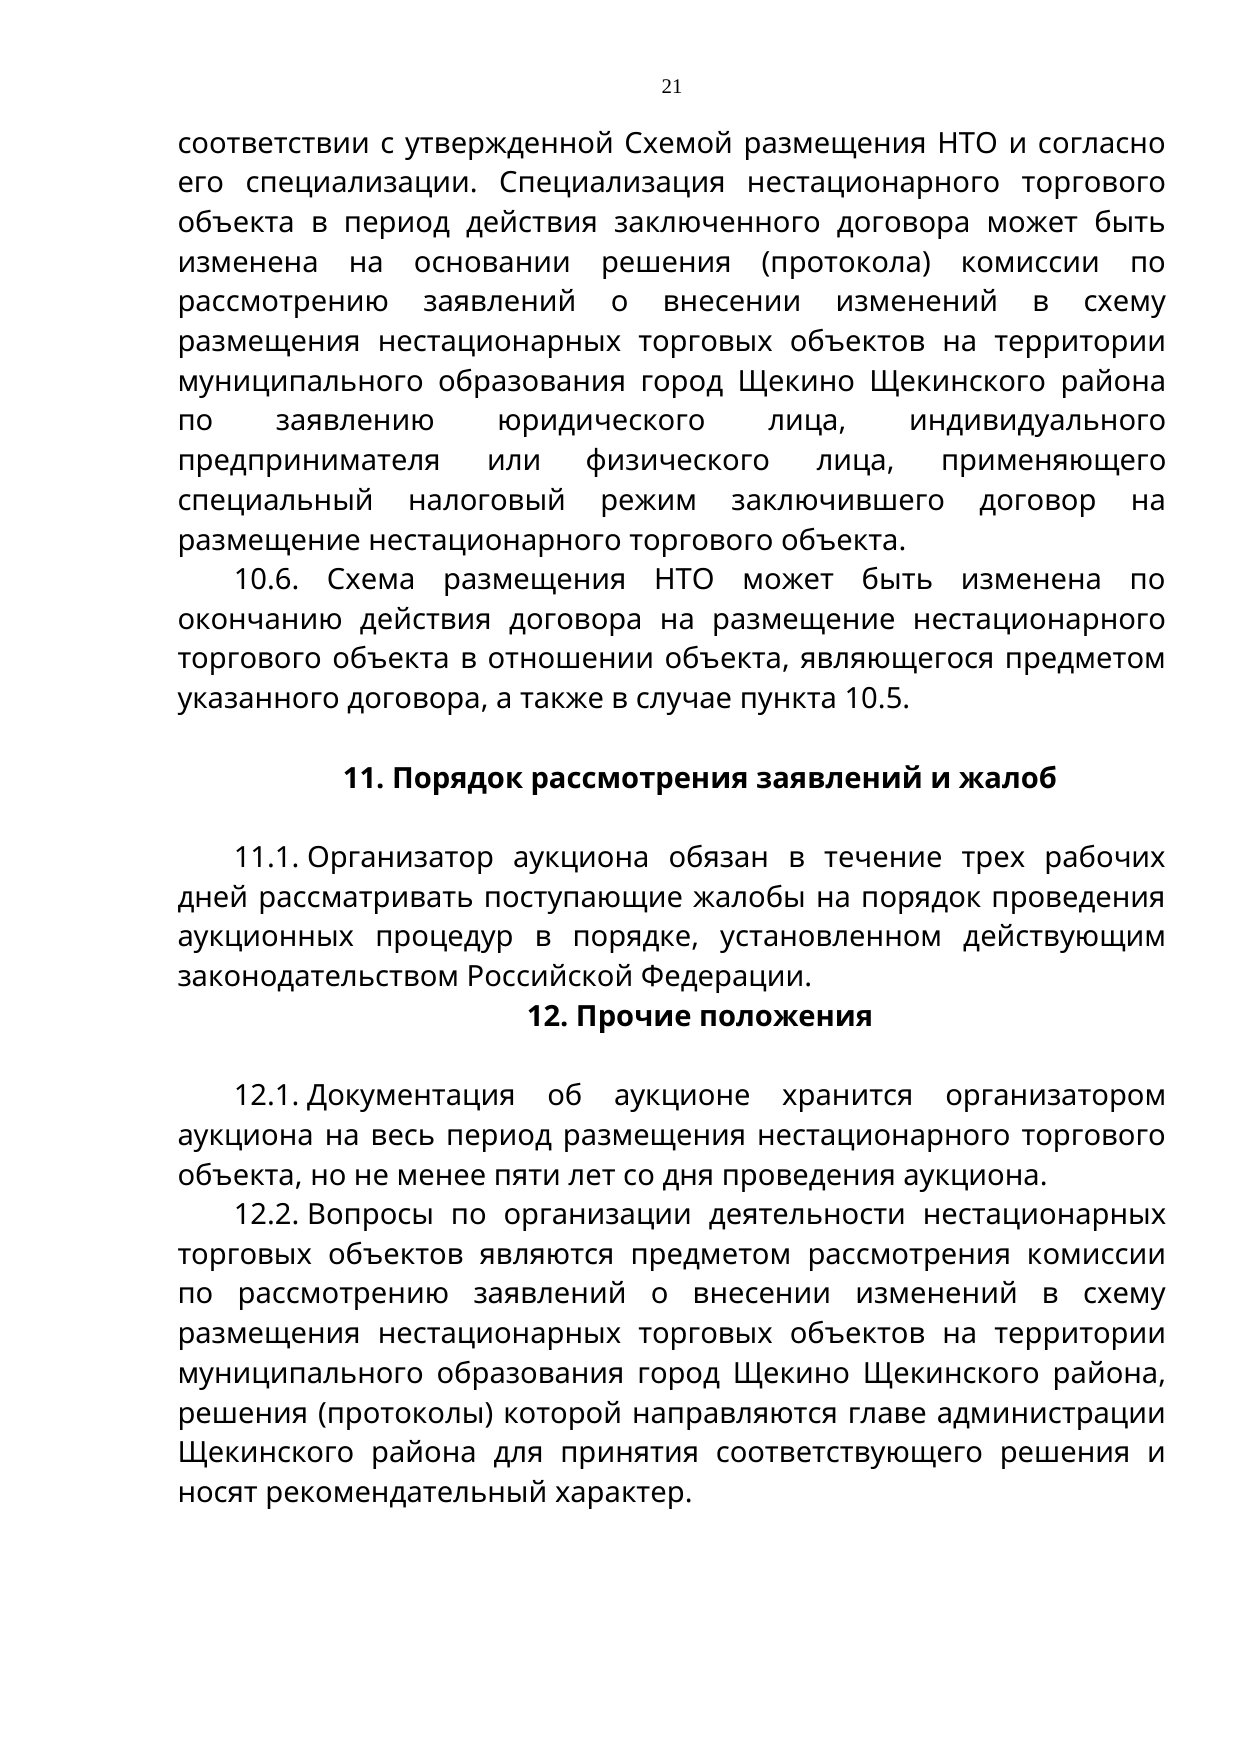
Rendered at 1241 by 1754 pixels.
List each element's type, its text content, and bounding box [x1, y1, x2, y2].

text 11. Порядок рассмотрения заявлений и жалоб [177, 757, 1167, 797]
text 11.1. Организатор аукциона обязан в течение трех рабочих дней рассматривать поступающие жалобы на порядок проведения аукционных процедур в порядке, установленном действующим законодательством Российской Федерации. [177, 836, 1167, 995]
text 12.1. Документация об аукционе хранится организатором аукциона на весь период размещения нестационарного торгового объекта, но не менее пяти лет со дня проведения аукциона. [177, 1074, 1167, 1193]
text 12.2. Вопросы по организации деятельности нестационарных торговых объектов являются предметом рассмотрения комиссии по рассмотрению заявлений о внесении изменений в схему размещения нестационарных торговых объектов на территории муниципального образования город Щекино Щекинского района, решения (протоколы) которой направляются главе администрации Щекинского района для принятия соответствующего решения и носят рекомендательный характер. [177, 1193, 1167, 1511]
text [177, 122, 1167, 558]
text 12. Прочие положения [177, 995, 1167, 1035]
text 10.6. Схема размещения НТО может быть изменена по окончанию действия договора на размещение нестационарного торгового объекта в отношении объекта, являющегося предметом указанного договора, а также в случае пункта 10.5. [177, 558, 1167, 717]
